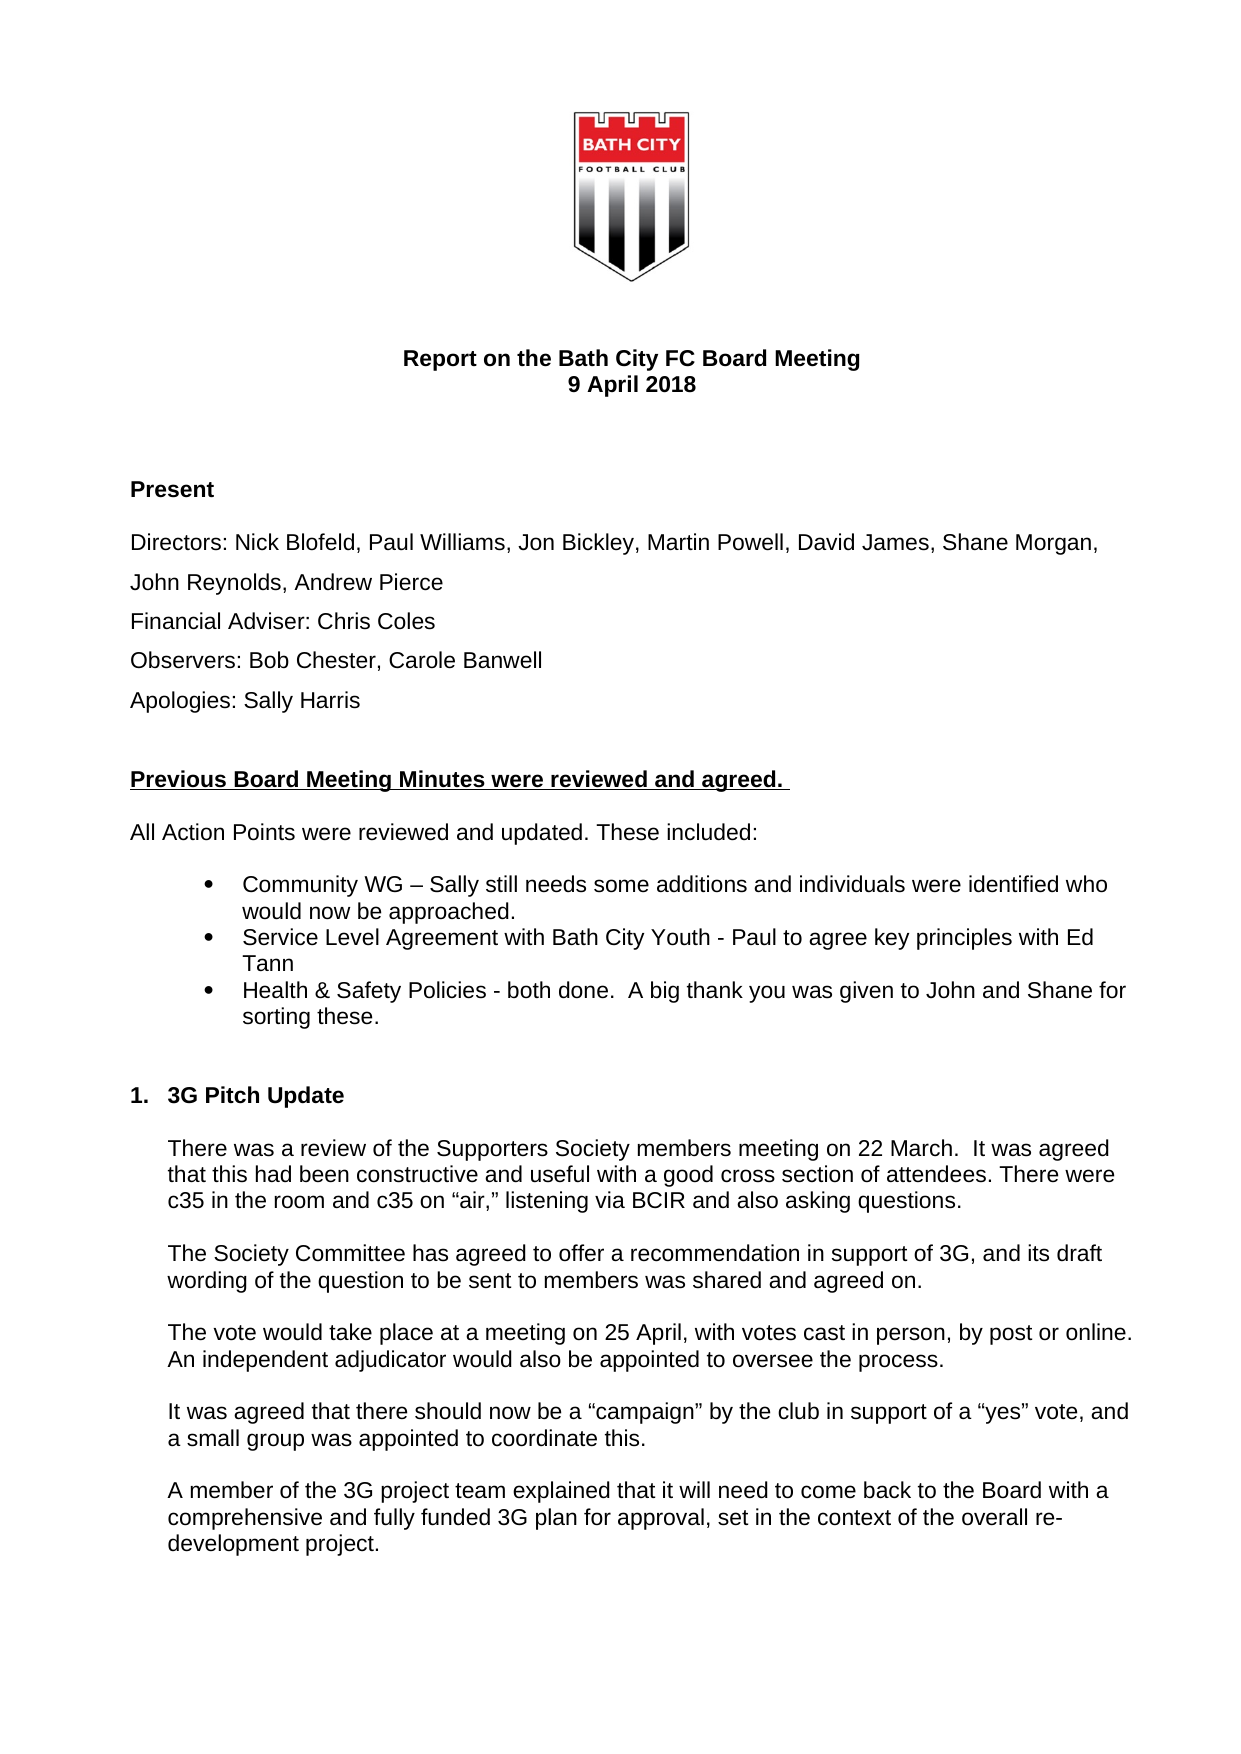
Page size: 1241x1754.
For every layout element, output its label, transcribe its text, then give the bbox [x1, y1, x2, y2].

list Community WG – Sally still needs some additions and individuals were identified who would now be approached. [204, 871, 1134, 924]
text Directors: Nick Blofeld, Paul Williams, Jon Bickley, Martin Powell, David James, Shane Morgan, John Reynolds, Andrew Pierce [130, 529, 1134, 595]
text Observers: Bob Chester, Carole Banwell [130, 647, 1134, 674]
list Health & Safety Policies - both done. A big thank you was given to John and Shane for sorting these. [204, 977, 1134, 1029]
text A member of the 3G project team explained that it will need to come back to the Board with a comprehensive and fully funded 3G plan for approval, set in the context of the overall re-development project. [167, 1477, 1134, 1556]
list Service Level Agreement with Bath City Youth - Paul to agree key principles with Ed Tann [204, 924, 1134, 977]
text Financial Adviser: Chris Coles [130, 608, 1134, 634]
text Previous Board Meeting Minutes were reviewed and agreed. [130, 766, 1134, 792]
text Present [130, 476, 1134, 503]
text It was agreed that there should now be a “campaign” by the club in support of a “yes” vote, and a small group was appointed to coordinate this. [167, 1398, 1134, 1451]
text The vote would take place at a meeting on 25 April, with votes cast in person, by post or online. An independent adjudicator would also be appointed to oversee the process. [167, 1319, 1134, 1372]
text The Society Committee has agreed to offer a recommendation in support of 3G, and its draft wording of the question to be sent to members was shared and agreed on. [167, 1240, 1134, 1293]
text There was a review of the Supporters Society members meeting on 22 March. It was agreed that this had been constructive and useful with a good cross section of attendees. There were c35 in the room and c35 on “air,” listening via BCIR and also asking questions. [167, 1135, 1134, 1214]
text All Action Points were reviewed and updated. These included: [130, 818, 1134, 845]
text Report on the Bath City FC Board Meeting [130, 344, 1134, 371]
text Apologies: Sally Harris [130, 687, 1134, 713]
text 9 April 2018 [130, 371, 1134, 397]
picture [504, 100, 760, 286]
list 3G Pitch Update [130, 1082, 1134, 1108]
